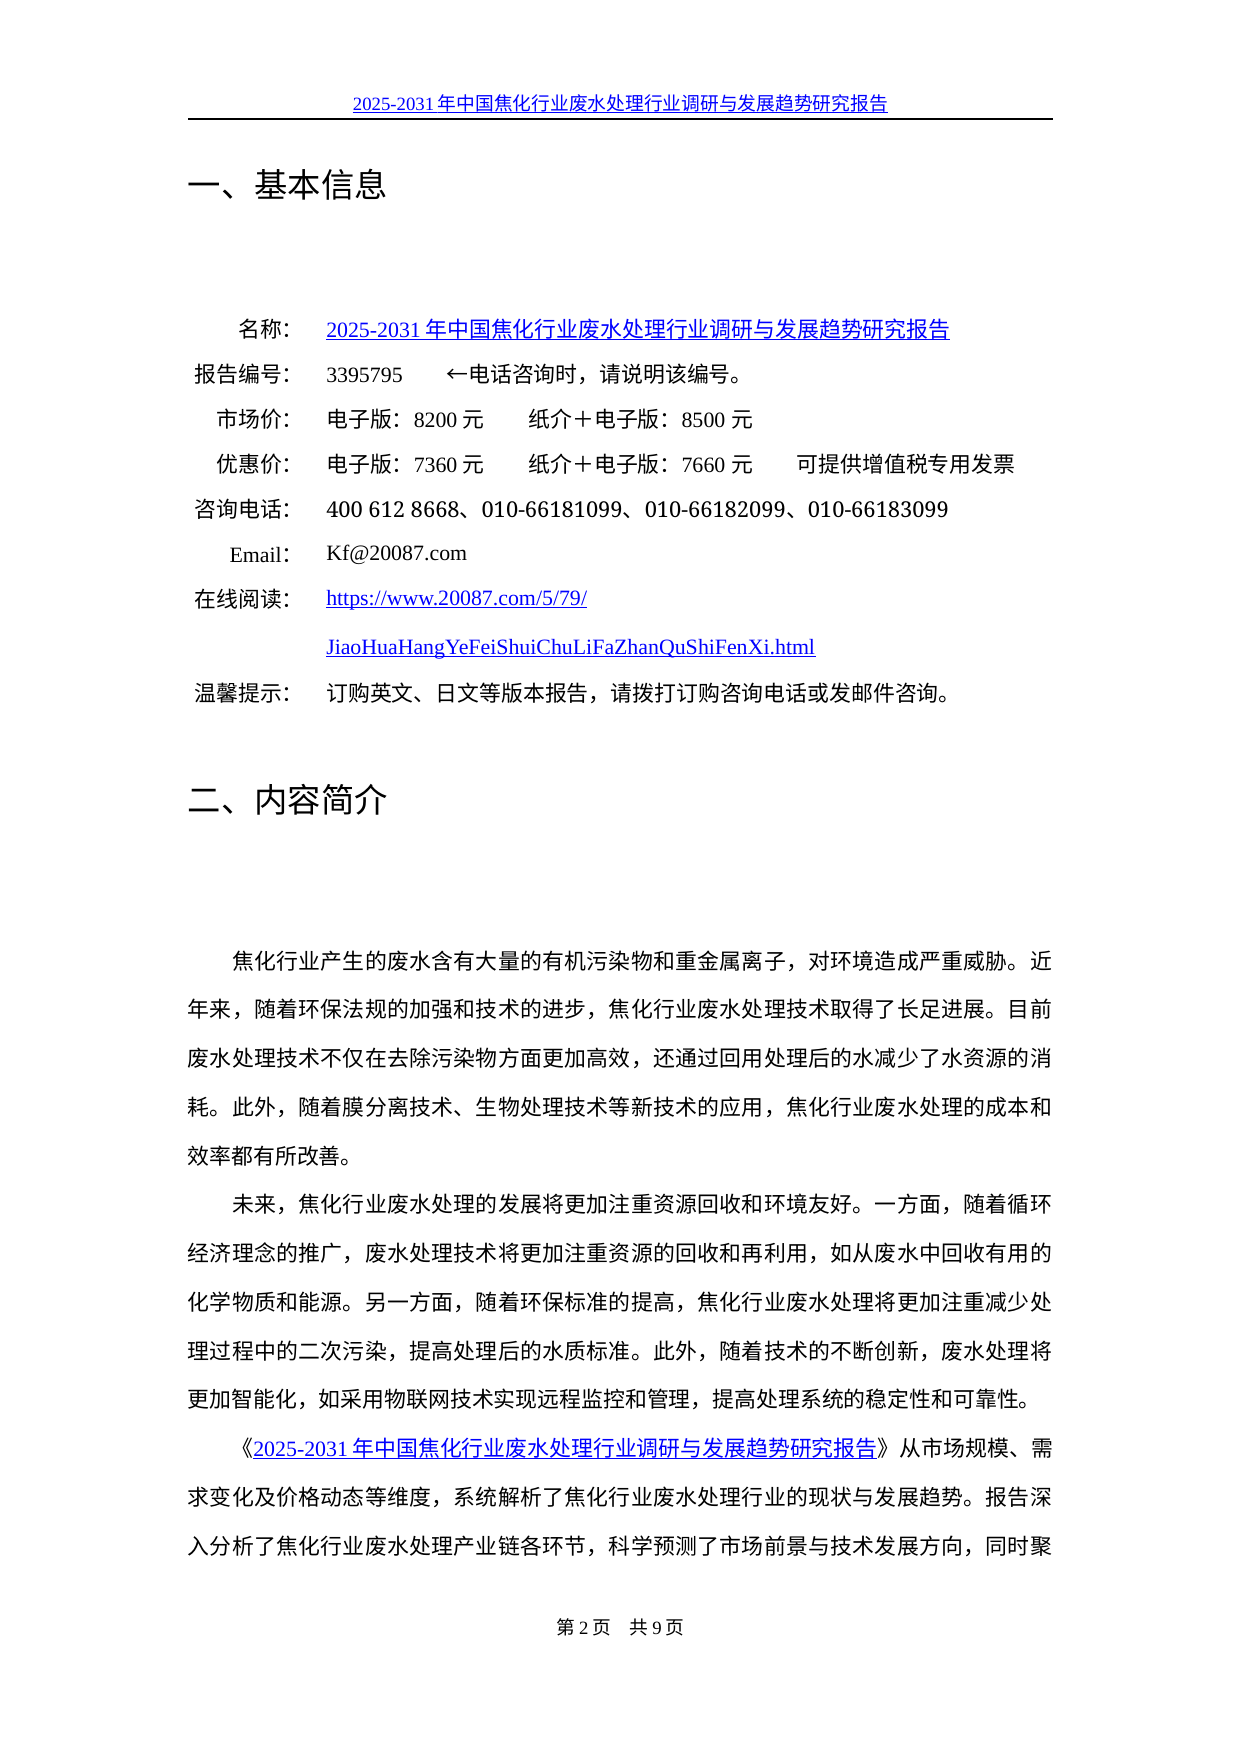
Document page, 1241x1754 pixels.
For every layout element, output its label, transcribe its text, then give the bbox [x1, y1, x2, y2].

table_header 2025-2031年中国焦化行业废水处理行业调研与发展趋势研究报告 [315, 312, 1073, 357]
table_cell 咨询电话： [167, 492, 315, 537]
table_cell 市场价： [167, 402, 315, 447]
table_cell 电子版：8200 元 纸介＋电子版：8500 元 [315, 402, 1073, 447]
title 二、内容简介 [187, 766, 1053, 831]
table_header 名称： [167, 312, 315, 357]
table_cell 3395795 ←电话咨询时，请说明该编号。 [315, 357, 1073, 402]
table_cell Kf@20087.com [315, 537, 1073, 582]
table_cell 报告编号： [167, 357, 315, 402]
table_cell 电子版：7360 元 纸介＋电子版：7660 元 可提供增值税专用发票 [315, 447, 1073, 492]
table_cell [315, 582, 1073, 675]
table_cell 在线阅读： [167, 582, 315, 675]
table_cell 温馨提示： [167, 675, 315, 720]
table_cell 优惠价： [167, 447, 315, 492]
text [187, 943, 1053, 1561]
title 一、基本信息 [187, 150, 1053, 215]
table_cell 400 612 8668、010-66181099、010-66182099、010-66183099 [315, 492, 1073, 537]
table_cell Email： [167, 537, 315, 582]
table_cell 订购英文、日文等版本报告，请拨打订购咨询电话或发邮件咨询。 [315, 675, 1073, 720]
